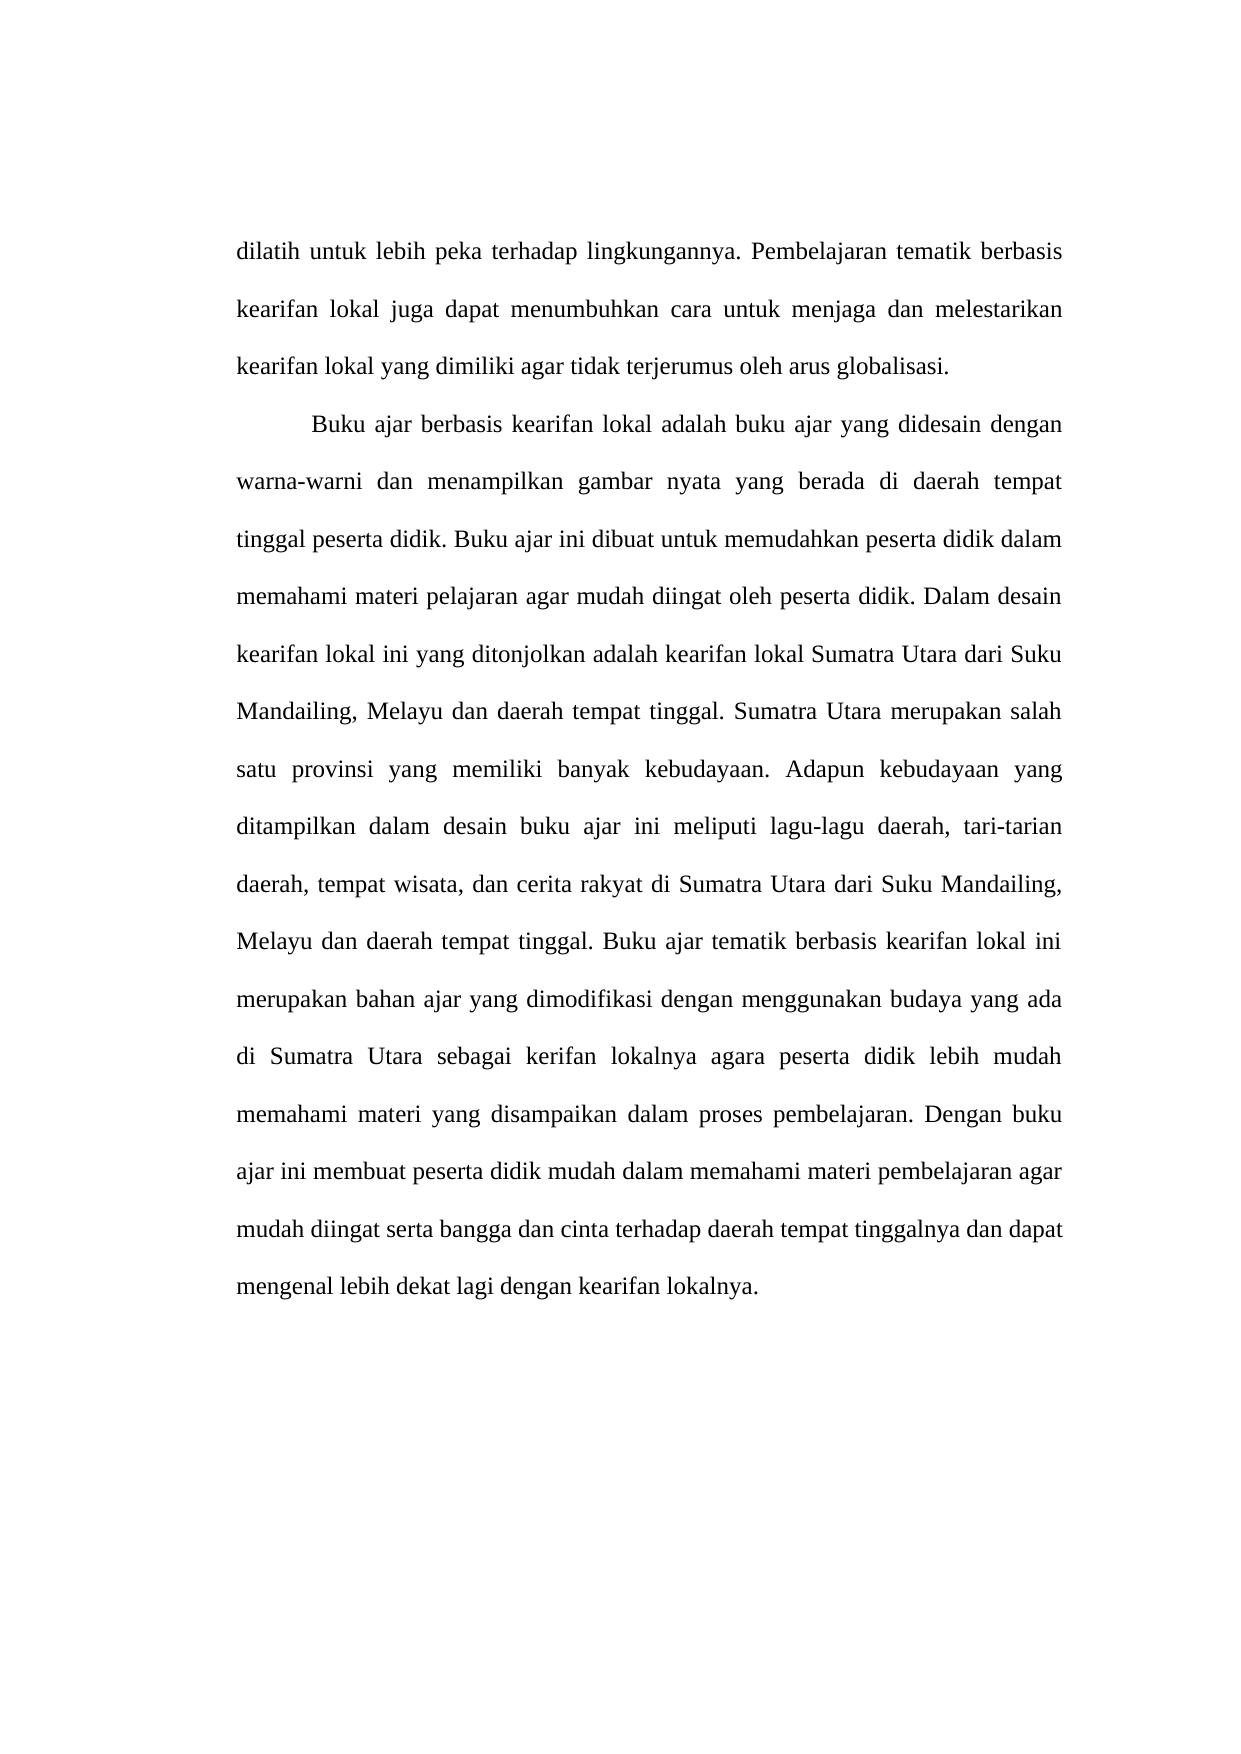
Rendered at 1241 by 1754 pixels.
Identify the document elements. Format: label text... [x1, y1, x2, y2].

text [236, 236, 1063, 380]
text Buku ajar berbasis kearifan lokal adalah buku ajar yang didesain dengan warna-warni dan menampilkan gambar nyata yang berada di daerah tempat tinggal peserta didik. Buku ajar ini dibuat untuk memudahkan peserta didik dalam memahami materi pelajaran agar mudah diingat oleh peserta didik. Dalam desain kearifan lokal ini yang ditonjolkan adalah kearifan lokal Sumatra Utara dari Suku Mandailing, Melayu dan daerah tempat tinggal. Sumatra Utara merupakan salah satu provinsi yang memiliki banyak kebudayaan. Adapun kebudayaan yang ditampilkan dalam desain buku ajar ini meliputi lagu-lagu daerah, tari-tarian daerah, tempat wisata, dan cerita rakyat di Sumatra Utara dari Suku Mandailing, Melayu dan daerah tempat tinggal. Buku ajar tematik berbasis kearifan lokal ini merupakan bahan ajar yang dimodifikasi dengan menggunakan budaya yang ada di Sumatra Utara sebagai kerifan lokalnya agara peserta didik lebih mudah memahami materi yang disampaikan dalam proses pembelajaran. Dengan buku ajar ini membuat peserta didik mudah dalam memahami materi pembelajaran agar mudah diingat serta bangga dan cinta terhadap daerah tempat tinggalnya dan dapat mengenal lebih dekat lagi dengan kearifan lokalnya. [236, 409, 1063, 1300]
